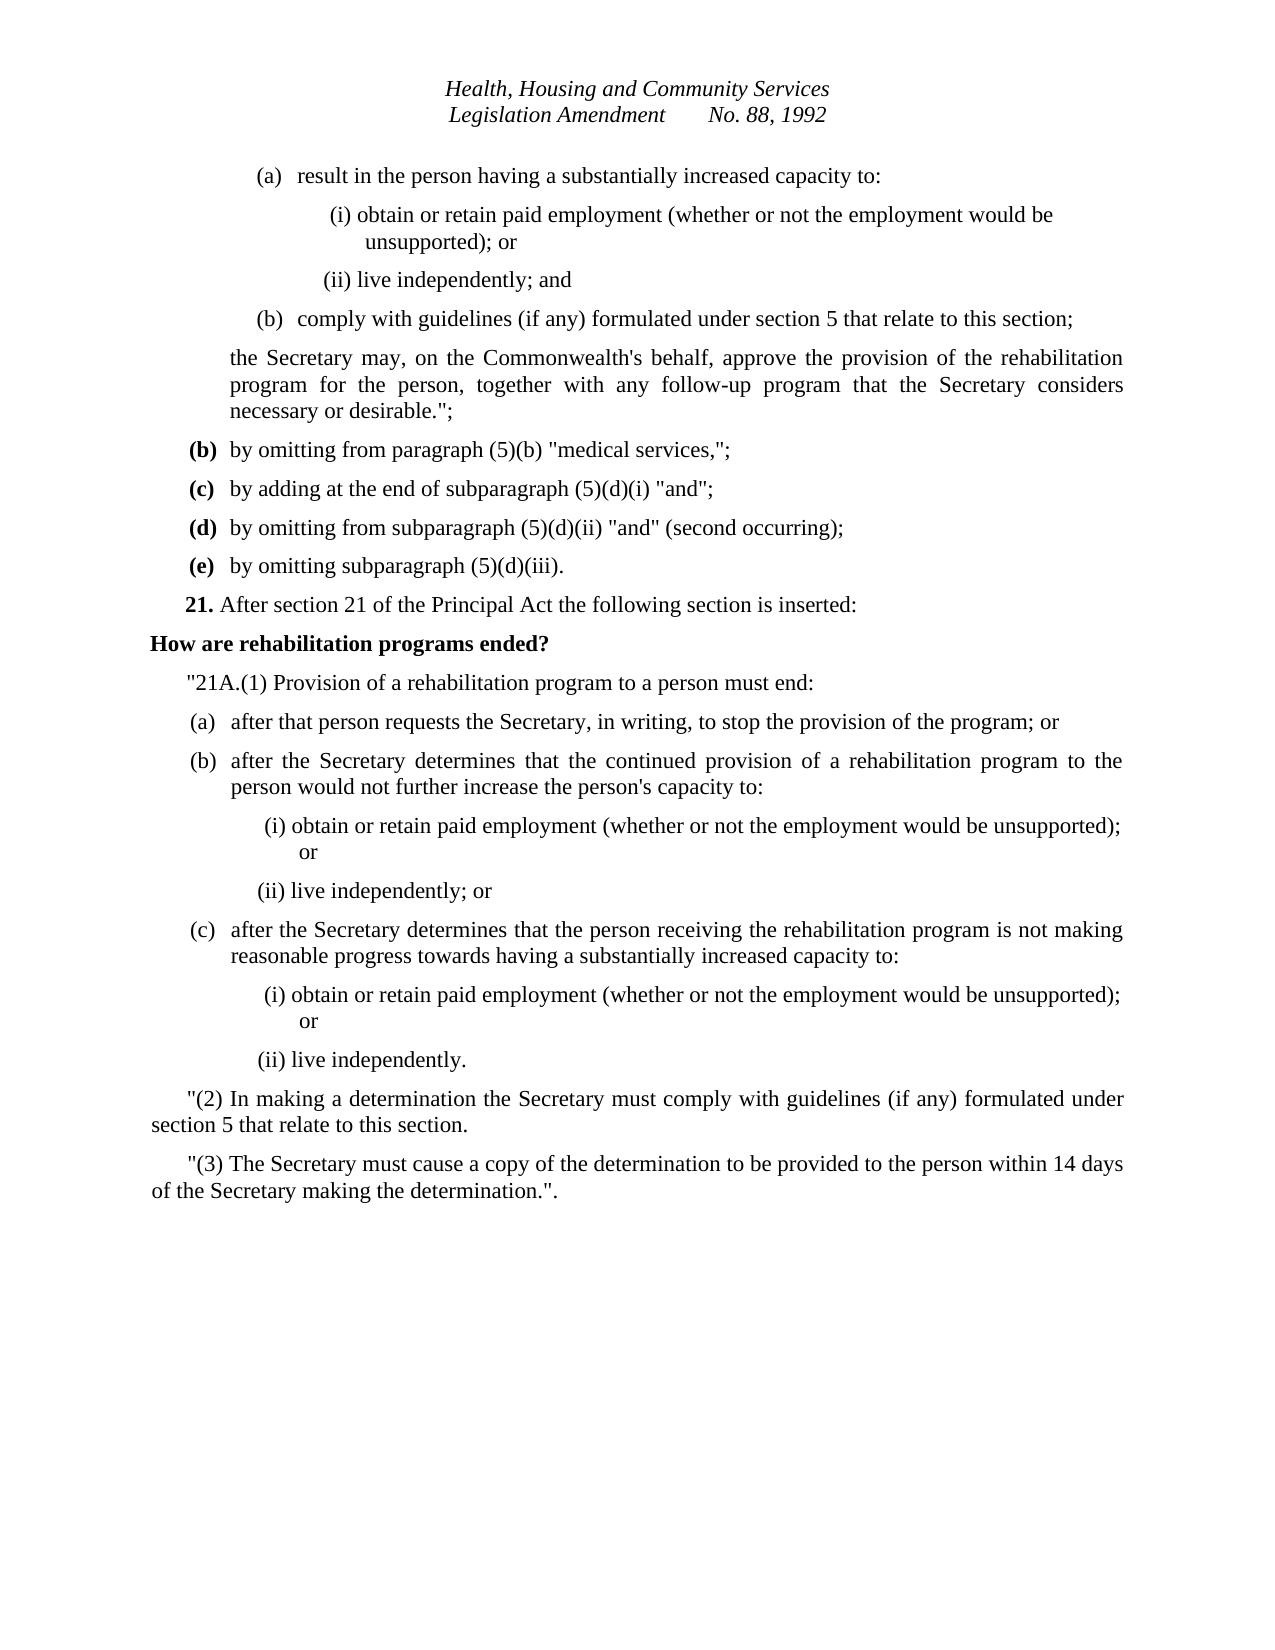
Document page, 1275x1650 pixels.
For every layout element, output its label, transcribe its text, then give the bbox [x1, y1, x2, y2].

text "(2) In making a determination the Secretary must comply with guidelines (if any) formulated under section 5 that relate to this section. [151, 1085, 1125, 1138]
text How are rehabilitation programs ended? [150, 630, 1125, 656]
text (ii) live independently; or [257, 877, 1125, 903]
text "(3) The Secretary must cause a copy of the determination to be provided to the person within 14 days of the Secretary making the determination.". [151, 1150, 1125, 1203]
text (b) comply with guidelines (if any) formulated under section 5 that relate to this section; [256, 305, 1125, 332]
text (i) obtain or retain paid employment (whether or not the employment would be unsupported); or [264, 981, 1125, 1034]
text (i) obtain or retain paid employment (whether or not the employment would be unsupported); or [329, 201, 1125, 254]
text 21. After section 21 of the Principal Act the following section is inserted: [151, 591, 1125, 618]
text the Secretary may, on the Commonwealth's behalf, approve the provision of the rehabilitation program for the person, together with any follow-up program that the Secretary considers necessary or desirable."; [229, 344, 1125, 423]
list after that person requests the Secretary, in writing, to stop the provision of the program; or [190, 708, 1125, 734]
list by adding at the end of subparagraph (5)(d)(i) "and"; [189, 475, 1125, 501]
list by omitting from subparagraph (5)(d)(ii) "and" (second occurring); [189, 513, 1125, 540]
text (i) obtain or retain paid employment (whether or not the employment would be unsupported); or [264, 812, 1125, 864]
list after the Secretary determines that the continued provision of a rehabilitation program to the person would not further increase the person's capacity to: [190, 747, 1125, 799]
text "21A.(1) Provision of a rehabilitation program to a person must end: [150, 669, 1125, 695]
list by omitting from paragraph (5)(b) "medical services,"; [189, 436, 1125, 462]
text (a) result in the person having a substantially increased capacity to: [256, 162, 1125, 189]
text (c) after the Secretary determines that the person receiving the rehabilitation program is not making reasonable progress towards having a substantially increased capacity to: [190, 916, 1125, 969]
text (ii) live independently. [257, 1046, 1125, 1073]
text (ii) live independently; and [323, 267, 1125, 293]
list by omitting subparagraph (5)(d)(iii). [189, 552, 1125, 579]
